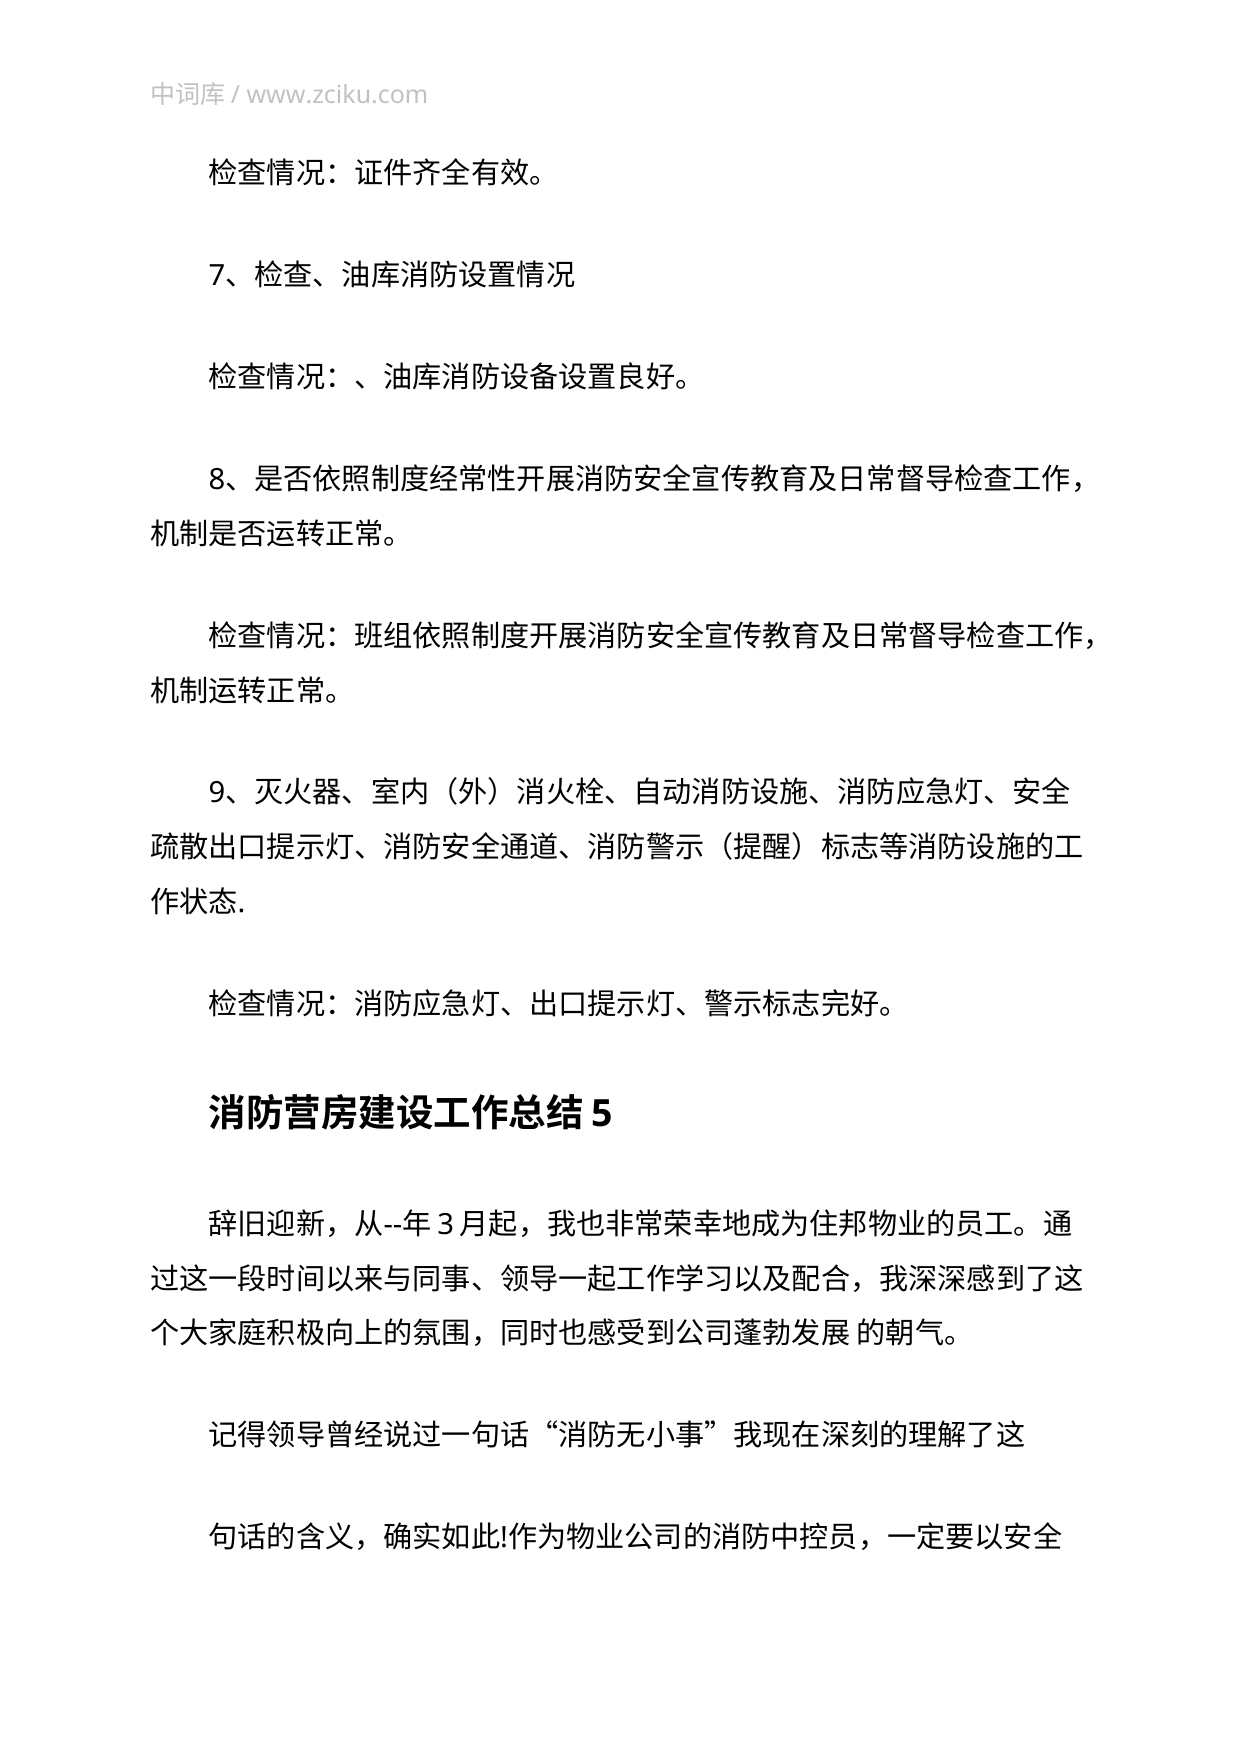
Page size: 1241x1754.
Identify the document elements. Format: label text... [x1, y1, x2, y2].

text 检查情况：消防应急灯、出口提示灯、警示标志完好。 [150, 981, 1090, 1023]
text 检查情况：班组依照制度开展消防安全宣传教育及日常督导检查工作，机制运转正常。 [150, 612, 1090, 709]
text 消防营房建设工作总结5 [150, 1083, 1090, 1137]
text 检查情况：证件齐全有效。 [150, 150, 1090, 192]
text 记得领导曾经说过一句话“消防无小事”我现在深刻的理解了这 [150, 1412, 1090, 1454]
text 7、检查、油库消防设置情况 [150, 252, 1090, 294]
text 9、灭火器、室内（外）消火栓、自动消防设施、消防应急灯、安全疏散出口提示灯、消防安全通道、消防警示（提醒）标志等消防设施的工作状态. [150, 769, 1090, 921]
text 检查情况：、油库消防设备设置良好。 [150, 354, 1090, 396]
text 辞旧迎新，从--年3月起，我也非常荣幸地成为住邦物业的员工。通过这一段时间以来与同事、领导一起工作学习以及配合，我深深感到了这个大家庭积极向上的氛围，同时也感受到公司蓬勃发展 的朝气。 [150, 1200, 1090, 1352]
text 8、是否依照制度经常性开展消防安全宣传教育及日常督导检查工作，机制是否运转正常。 [150, 456, 1090, 553]
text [150, 1514, 1090, 1556]
